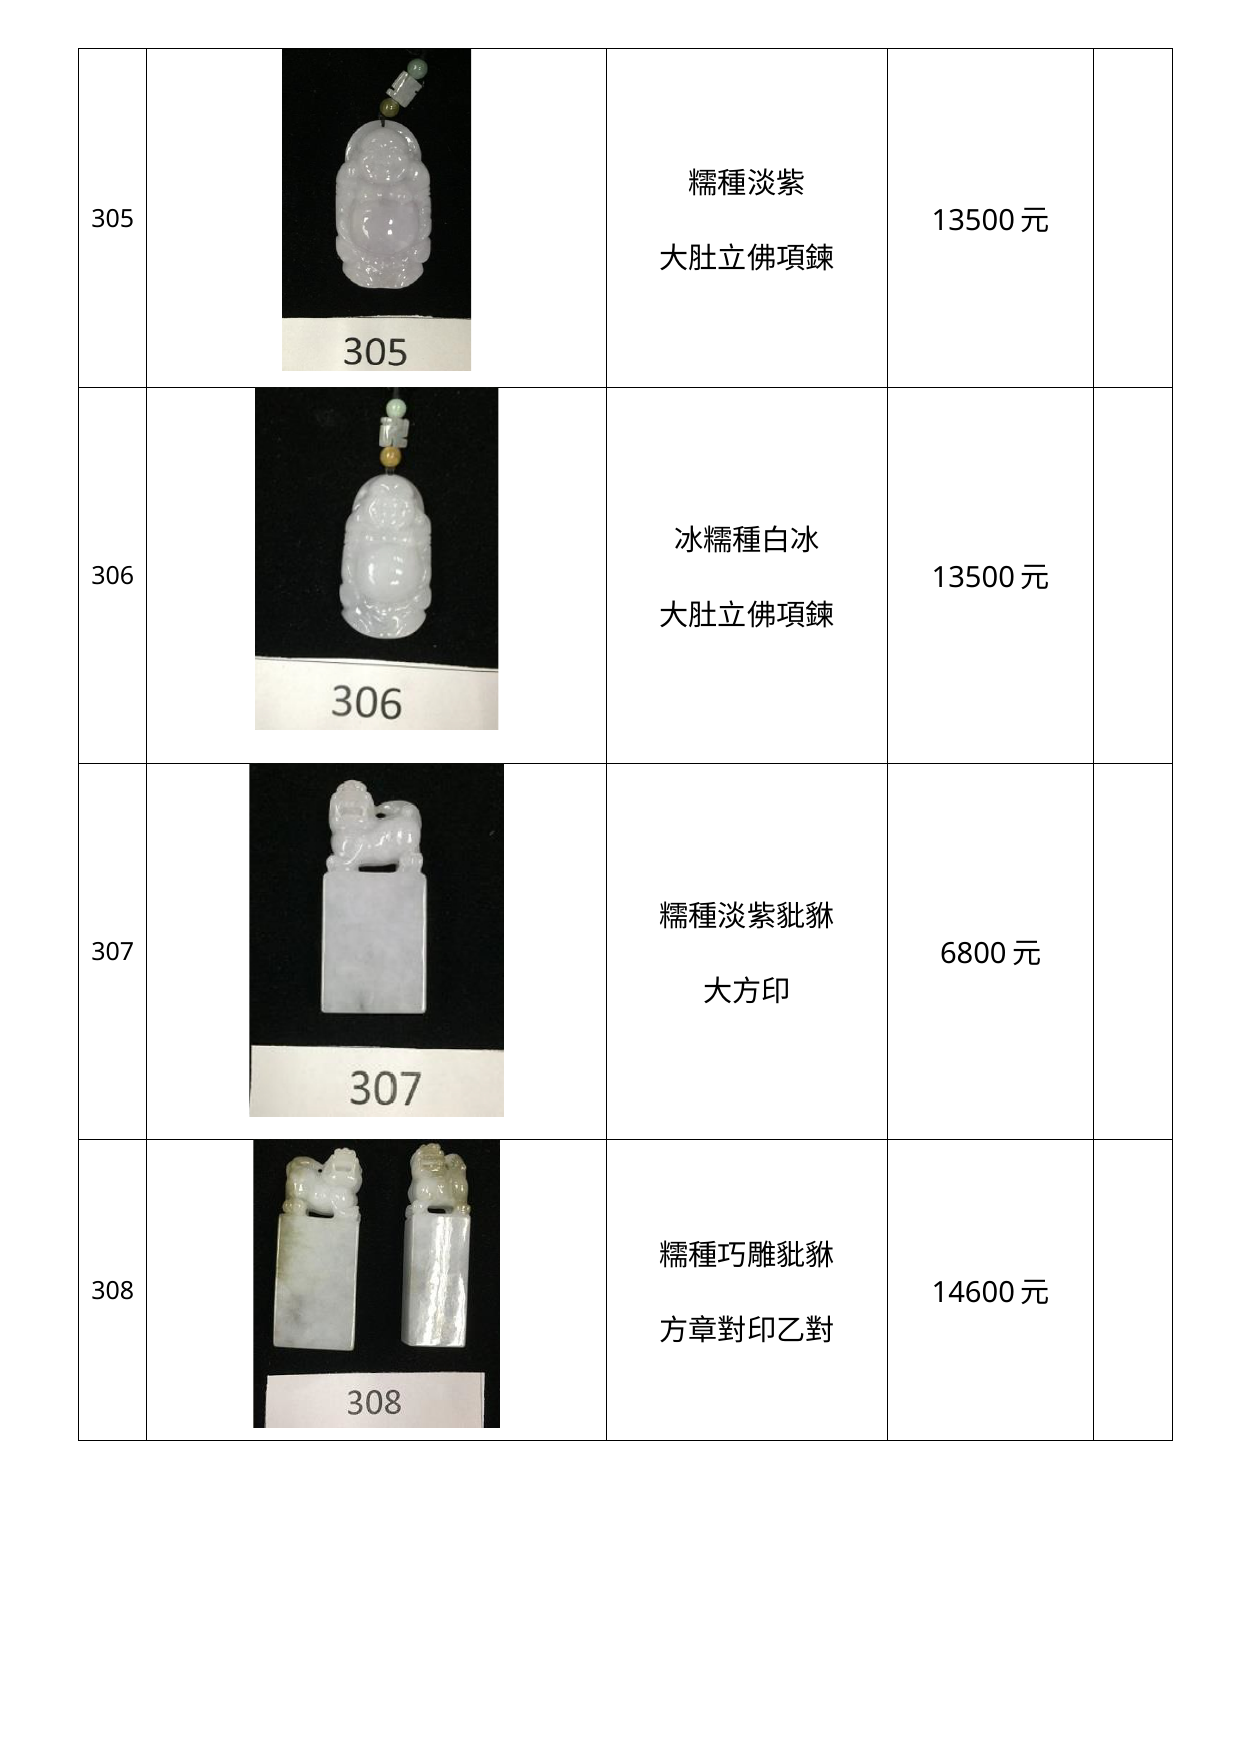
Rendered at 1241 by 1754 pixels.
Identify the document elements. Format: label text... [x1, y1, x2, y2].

table_cell [147, 49, 606, 387]
table_cell 糯種淡紫 大肚立佛項鍊 [607, 49, 887, 387]
table_cell 308 [79, 1140, 146, 1440]
table_cell [1094, 49, 1172, 387]
picture [249, 763, 504, 1117]
table_cell [1094, 388, 1172, 763]
table_cell [147, 1140, 606, 1440]
table_cell [147, 388, 606, 763]
table_cell 冰糯種白冰 大肚立佛項鍊 [607, 388, 887, 763]
table_cell 糯種淡紫豼貅 大方印 [607, 764, 887, 1139]
table_cell 13500元 [888, 388, 1093, 763]
table_cell 14600元 [888, 1140, 1093, 1440]
table_cell 306 [79, 388, 146, 763]
table_cell 13500元 [888, 49, 1093, 387]
table_cell 糯種巧雕豼貅 方章對印乙對 [607, 1140, 887, 1440]
table_cell [1094, 1140, 1172, 1440]
table_cell 305 [79, 49, 146, 387]
picture [282, 49, 472, 371]
table_cell [147, 764, 606, 1139]
table_cell 307 [79, 764, 146, 1139]
table_cell 6800元 [888, 764, 1093, 1139]
picture [255, 387, 499, 730]
table_cell [1094, 764, 1172, 1139]
picture [253, 1139, 500, 1428]
